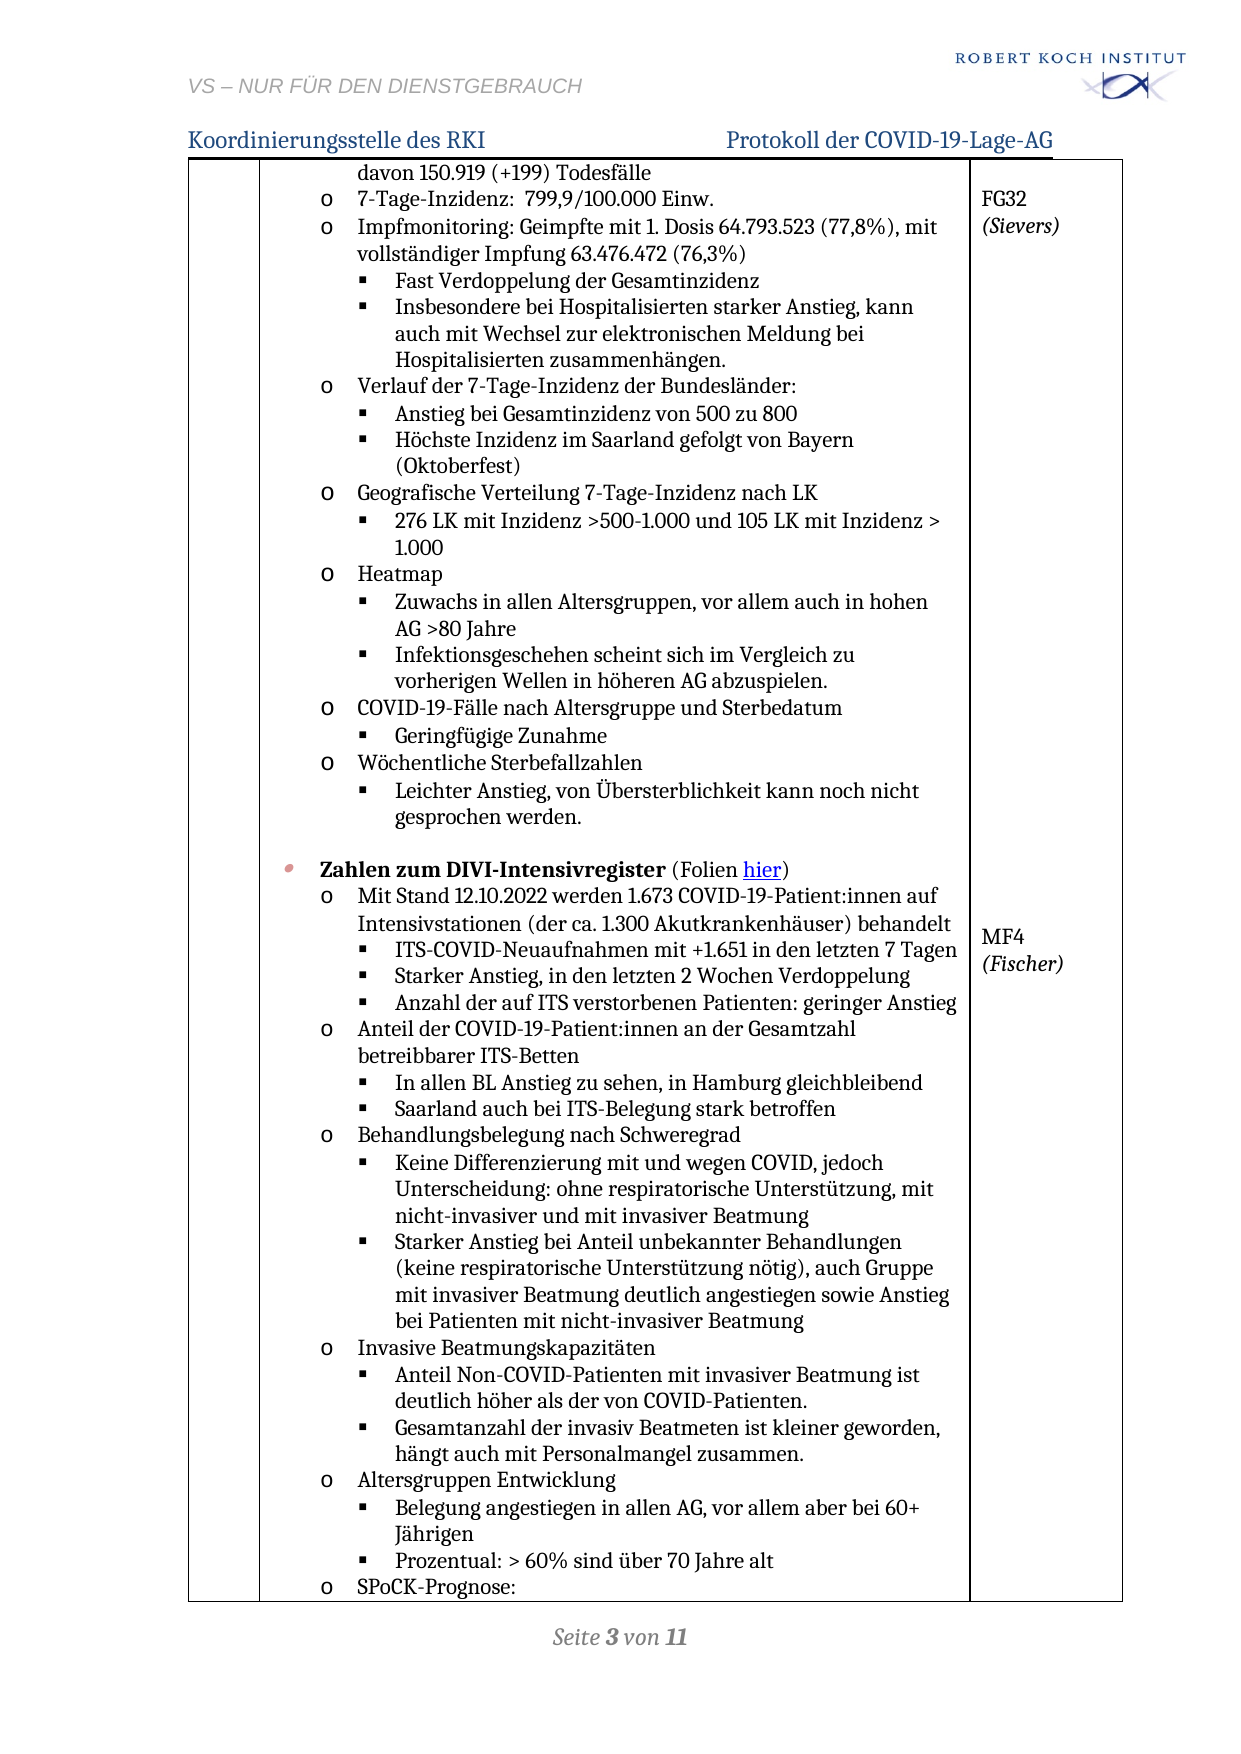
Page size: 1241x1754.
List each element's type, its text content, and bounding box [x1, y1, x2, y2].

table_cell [971, 160, 1122, 1601]
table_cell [260, 160, 969, 1601]
table_cell 1 [189, 160, 259, 1601]
picture [947, 28, 1207, 105]
